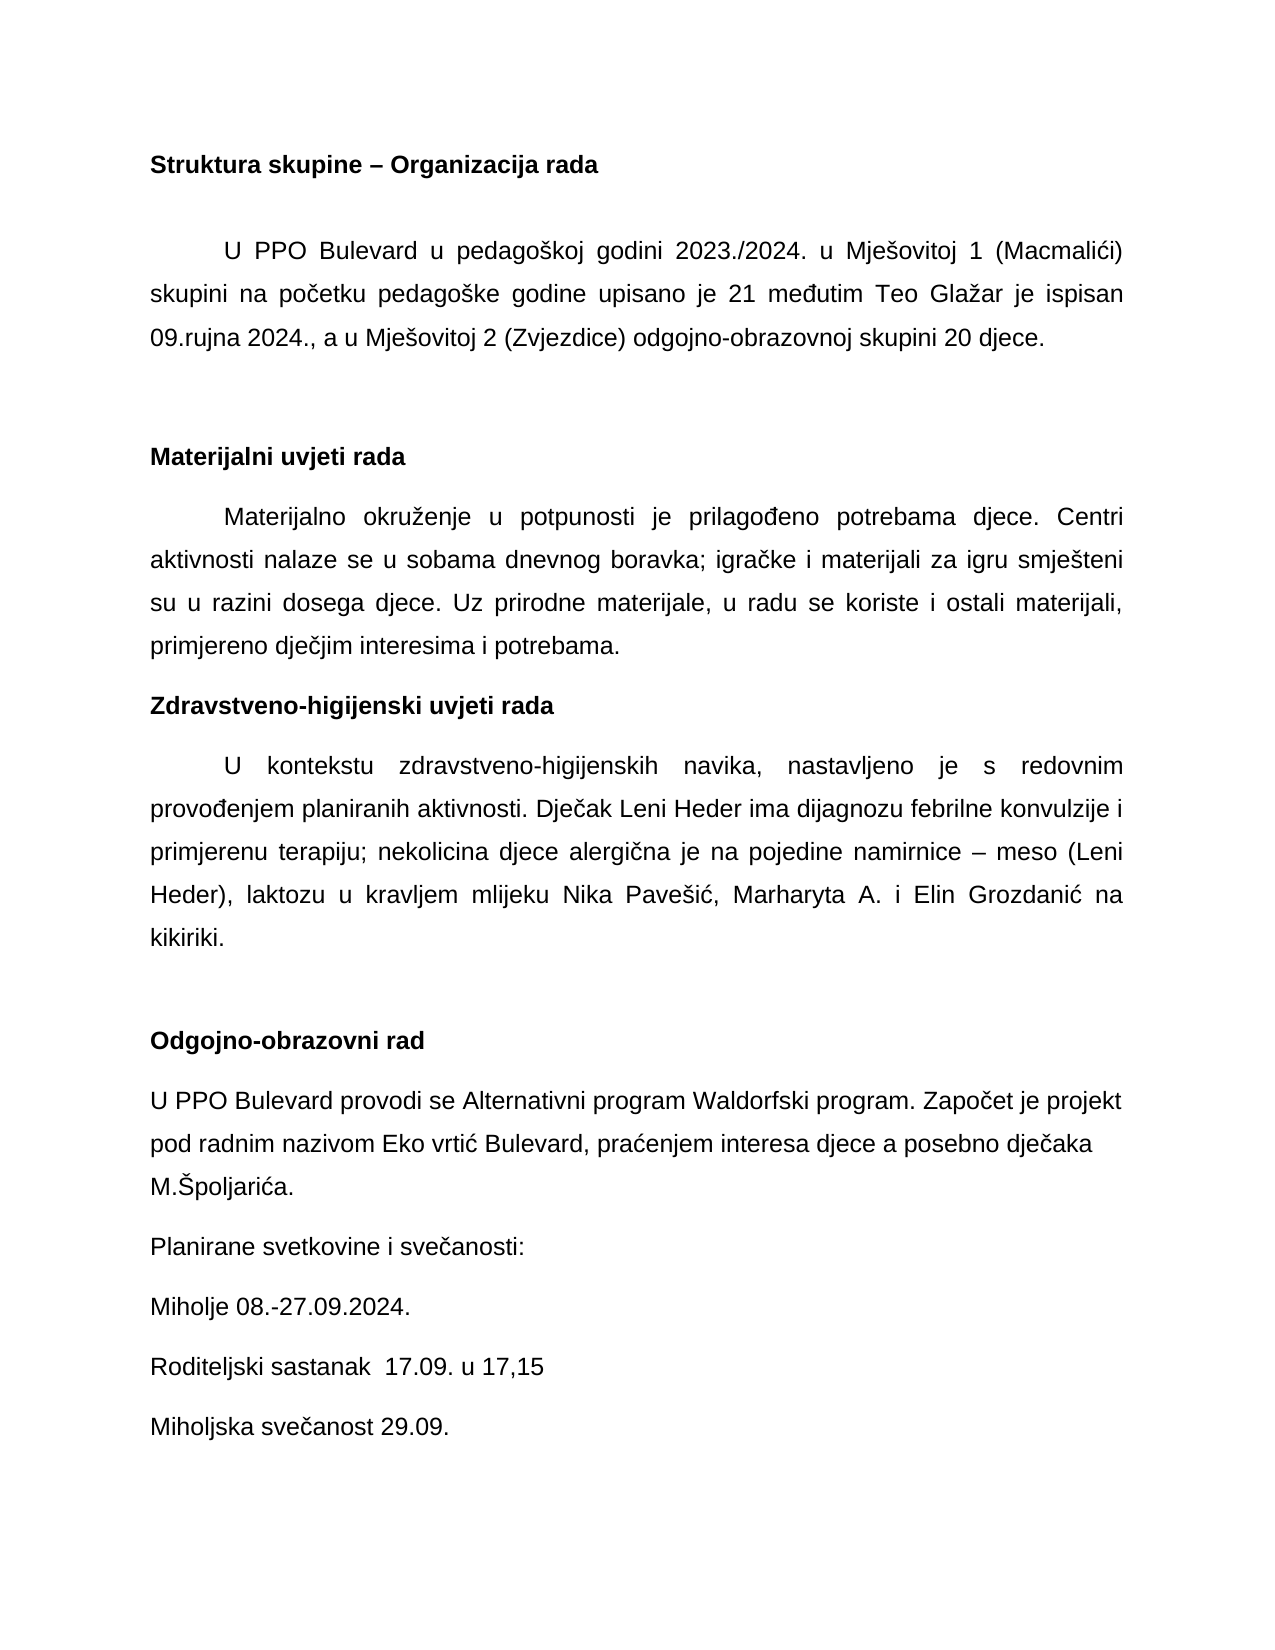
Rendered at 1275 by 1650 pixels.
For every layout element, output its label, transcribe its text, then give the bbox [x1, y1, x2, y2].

text Zdravstveno-higijenski uvjeti rada [150, 691, 1125, 720]
text Planirane svetkovine i svečanosti: [150, 1232, 1125, 1261]
text U PPO Bulevard u pedagoškoj godini 2023./2024. u Mješovitoj 1 (Macmalići) skupini na početku pedagoške godine upisano je 21 međutim Teo Glažar je ispisan 09.rujna 2024., a u Mješovitoj 2 (Zvjezdice) odgojno-obrazovnoj skupini 20 djece. [150, 236, 1125, 351]
text Materijalno okruženje u potpunosti je prilagođeno potrebama djece. Centri aktivnosti nalaze se u sobama dnevnog boravka; igračke i materijali za igru smješteni su u razini dosega djece. Uz prirodne materijale, u radu se koriste i ostali materijali, primjereno dječjim interesima i potrebama. [150, 502, 1125, 660]
text Struktura skupine – Organizacija rada [150, 150, 1125, 179]
text Materijalni uvjeti rada [150, 442, 1125, 471]
text Roditeljski sastanak 17.09. u 17,15 [150, 1352, 1125, 1380]
text Miholjska svečanost 29.09. [150, 1411, 1125, 1440]
text U PPO Bulevard provodi se Alternativni program Waldorfski program. Započet je projekt pod radnim nazivom Eko vrtić Bulevard, praćenjem interesa djece a posebno dječaka M.Špoljarića. [150, 1086, 1125, 1201]
text Odgojno-obrazovni rad [150, 1026, 1125, 1055]
text U kontekstu zdravstveno-higijenskih navika, nastavljeno je s redovnim provođenjem planiranih aktivnosti. Dječak Leni Heder ima dijagnozu febrilne konvulzije i primjerenu terapiju; nekolicina djece alergična je na pojedine namirnice – meso (Leni Heder), laktozu u kravljem mlijeku Nika Pavešić, Marharyta A. i Elin Grozdanić na kikiriki. [150, 751, 1125, 952]
text Miholje 08.-27.09.2024. [150, 1292, 1125, 1321]
